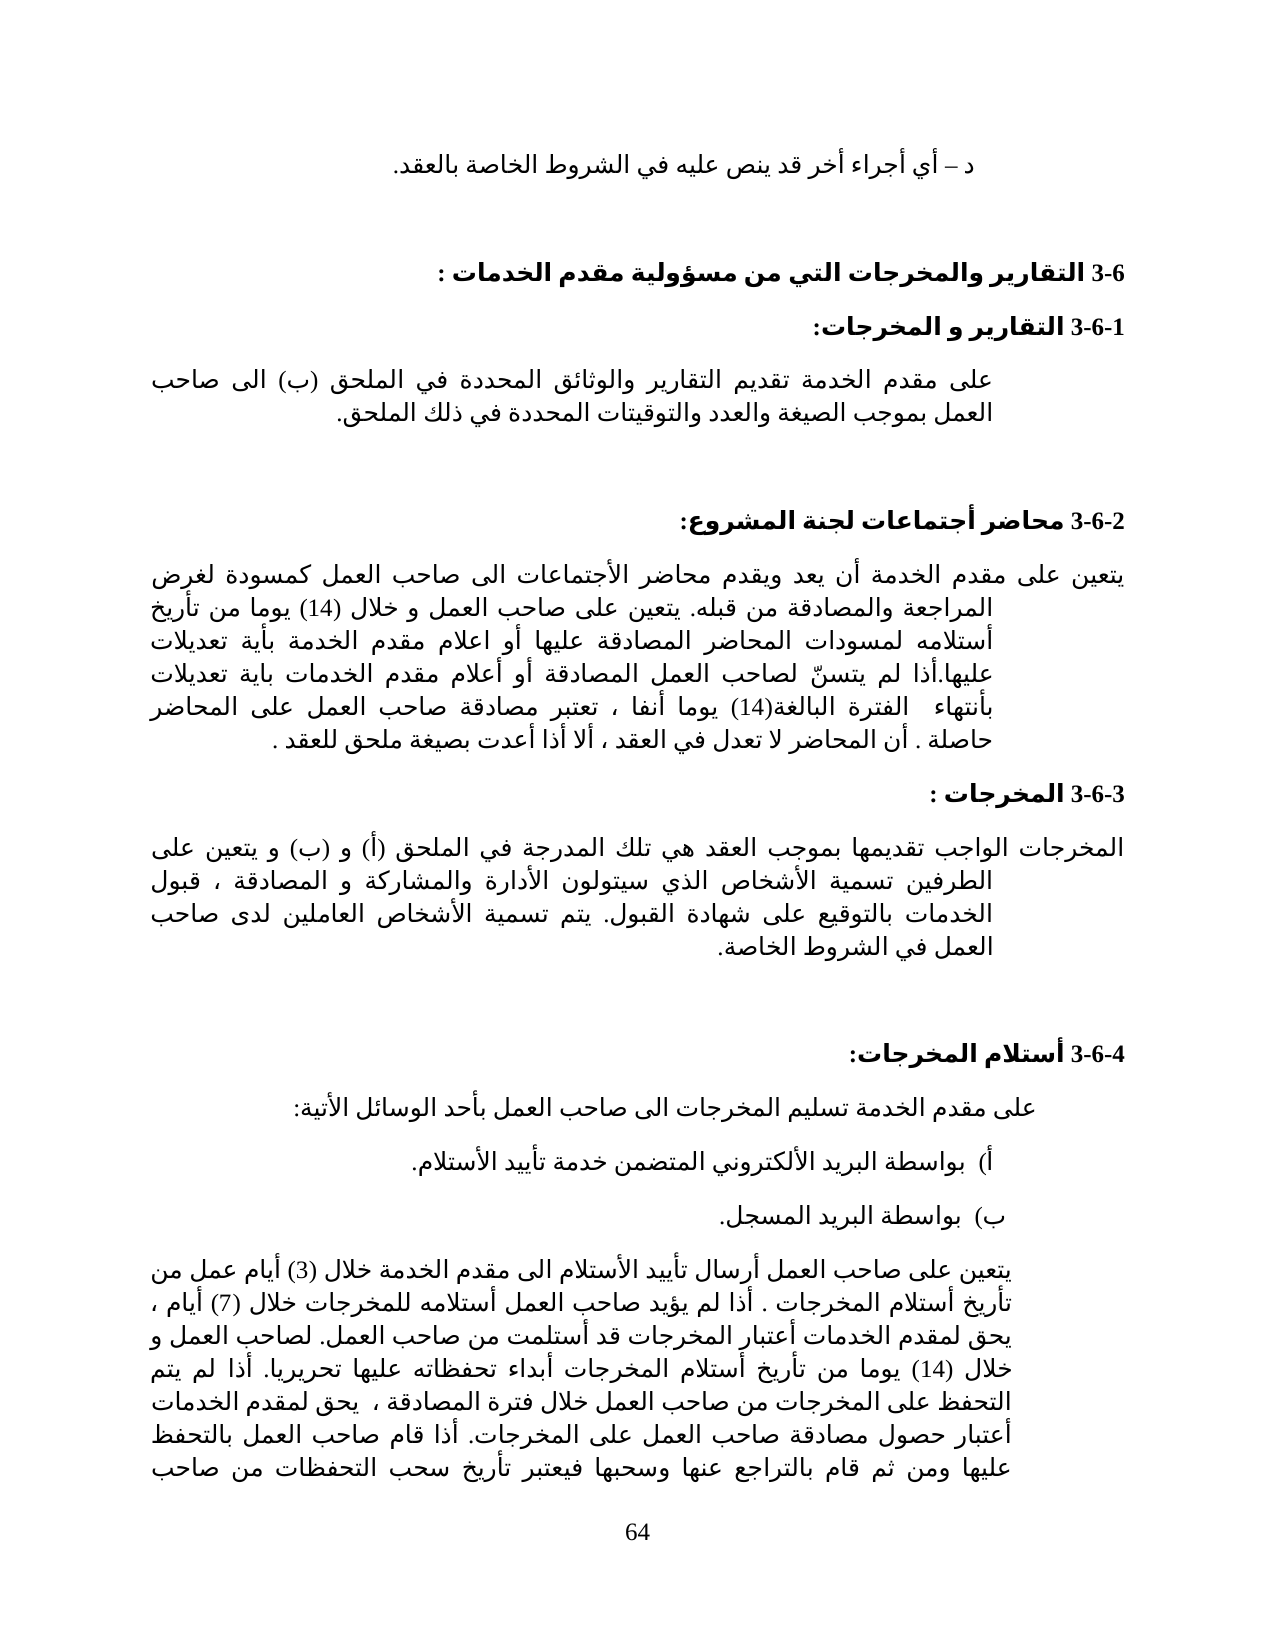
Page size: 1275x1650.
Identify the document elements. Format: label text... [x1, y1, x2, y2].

text 3-6 التقارير والمخرجات التي من مسؤولية مقدم الخدمات : [150, 258, 1125, 286]
text على مقدم الخدمة تسليم المخرجات الى صاحب العمل بأحد الوسائل الأتية: [150, 1093, 1125, 1122]
text يتعين على مقدم الخدمة أن يعد ويقدم محاضر الأجتماعات الى صاحب العمل كمسودة لغرض المراجعة والمصادقة من قبله. يتعين على صاحب العمل و خلال (14) يوما من تأريخ أستلامه لمسودات المحاضر المصادقة عليها أو اعلام مقدم الخدمة بأية تعديلات عليها.أذا لم يتسنّ لصاحب العمل المصادقة أو أعلام مقدم الخدمات باية تعديلات بأنتهاء الفترة البالغة(14) يوما أنفا ، تعتبر مصادقة صاحب العمل على المحاضر حاصلة . أن المحاضر لا تعدل في العقد ، ألا أذا أعدت بصيغة ملحق للعقد . [150, 560, 1125, 754]
text 3-6-4 أستلام المخرجات: [150, 1039, 1125, 1068]
text د – أي أجراء أخر قد ينص عليه في الشروط الخاصة بالعقد. [150, 150, 994, 179]
text 3-6-1 التقارير و المخرجات: [150, 312, 1125, 340]
text 3-6-2 محاضر أجتماعات لجنة المشروع: [150, 506, 1125, 535]
text ب) بواسطة البريد المسجل. [150, 1201, 1087, 1230]
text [150, 1255, 1012, 1482]
text على مقدم الخدمة تقديم التقارير والوثائق المحددة في الملحق (ب) الى صاحب العمل بموجب الصيغة والعدد والتوقيتات المحددة في ذلك الملحق. [150, 365, 994, 427]
text المخرجات الواجب تقديمها بموجب العقد هي تلك المدرجة في الملحق (أ) و (ب) و يتعين على الطرفين تسمية الأشخاص الذي سيتولون الأدارة والمشاركة و المصادقة ، قبول الخدمات بالتوقيع على شهادة القبول. يتم تسمية الأشخاص العاملين لدى صاحب العمل في الشروط الخاصة. [150, 833, 1125, 961]
text 3-6-3 المخرجات : [150, 779, 1125, 808]
text أ) بواسطة البريد الألكتروني المتضمن خدمة تأييد الأستلام. [150, 1147, 1087, 1176]
